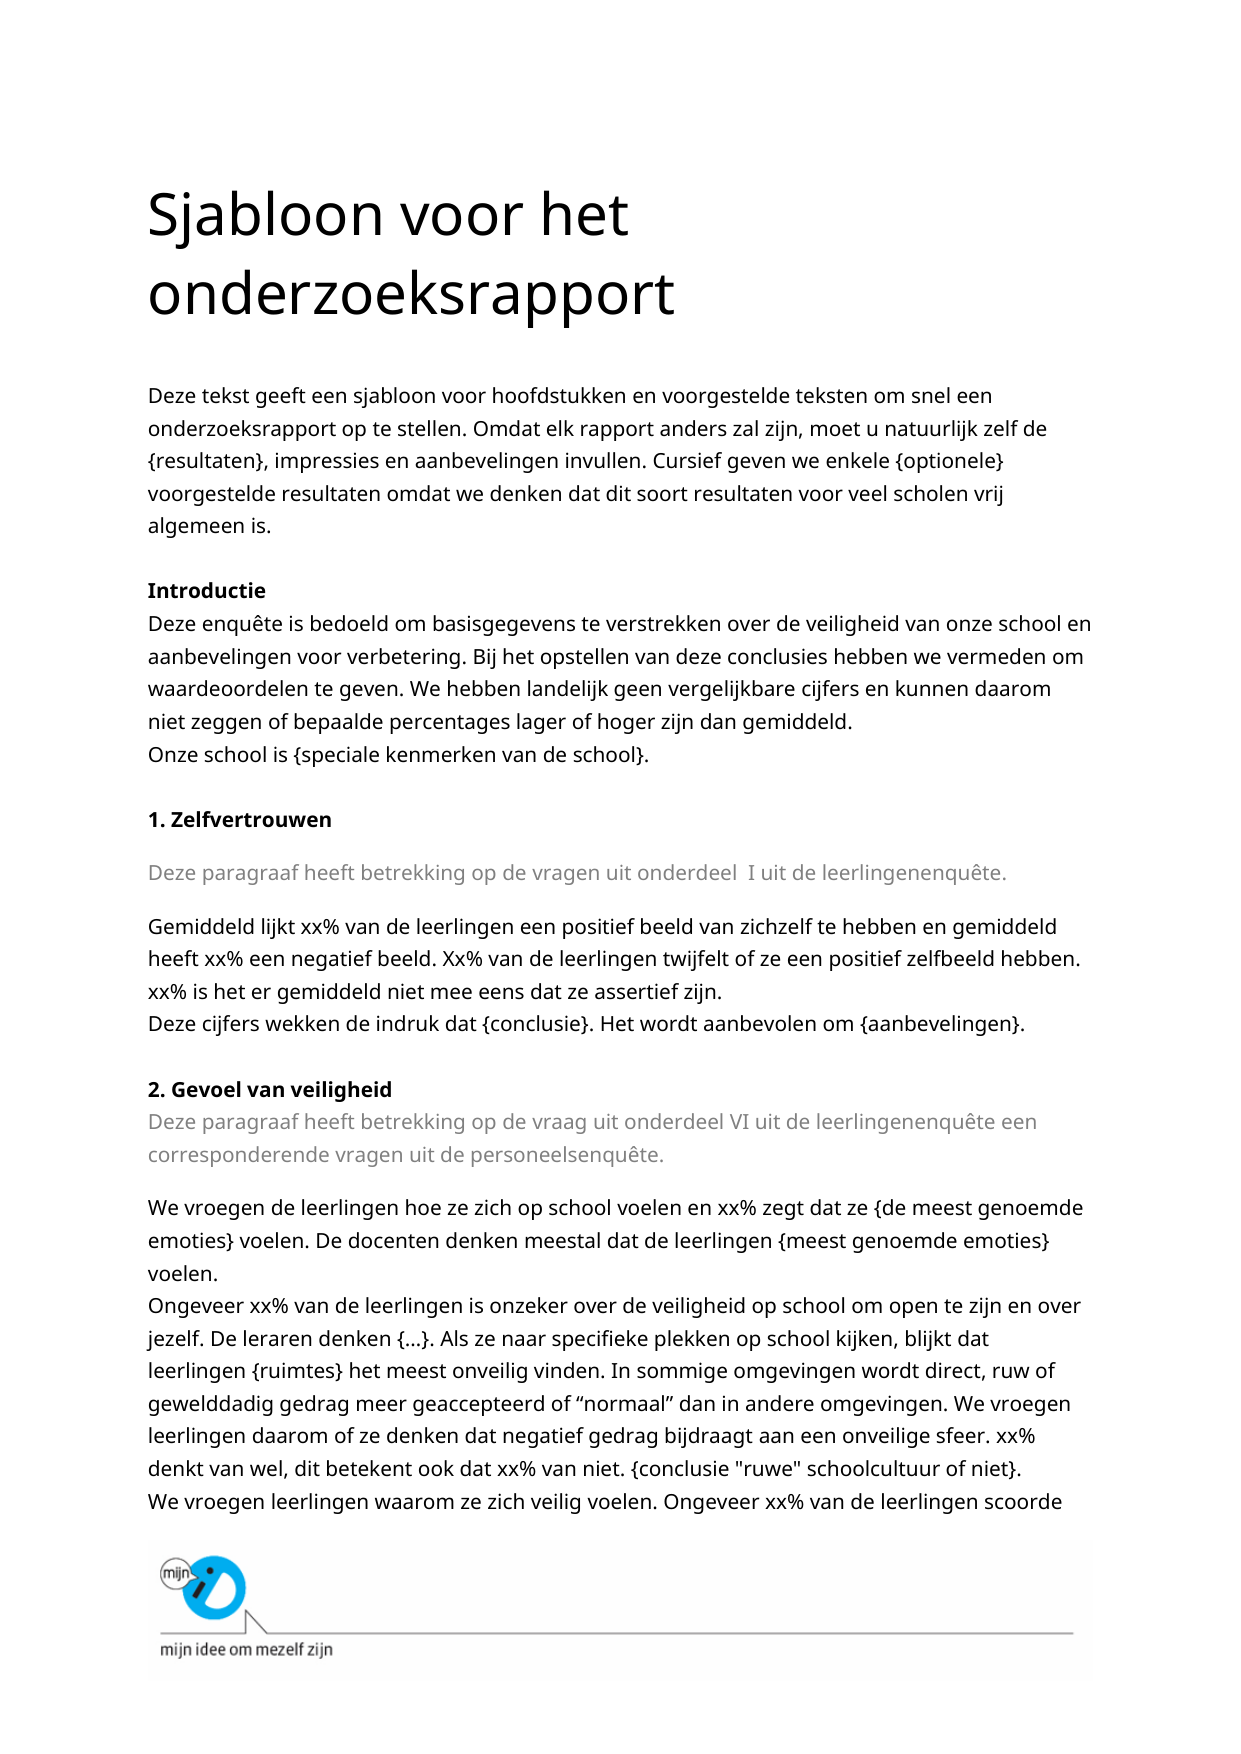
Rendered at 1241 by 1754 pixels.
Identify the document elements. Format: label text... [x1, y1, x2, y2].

text Gemiddeld lijkt xx% van de leerlingen een positief beeld van zichzelf te hebben en gemiddeld heeft xx% een negatief beeld. Xx% van de leerlingen twijfelt of ze een positief zelfbeeld hebben. xx% is het er gemiddeld niet mee eens dat ze assertief zijn. Deze cijfers wekken de indruk dat {conclusie}. Het wordt aanbevolen om {aanbevelingen}. 2. Gevoel van veiligheid Deze paragraaf heeft betrekking op de vraag uit onderdeel VI uit de leerlingenenquête een corresponderende vragen uit de personeelsenquête. [148, 912, 1093, 1168]
text Deze paragraaf heeft betrekking op de vragen uit onderdeel I uit de leerlingenenquête. [148, 858, 1093, 887]
picture [147, 1540, 1093, 1681]
text Deze tekst geeft een sjabloon voor hoofdstukken en voorgestelde teksten om snel een onderzoeksrapport op te stellen. Omdat elk rapport anders zal zijn, moet u natuurlijk zelf de {resultaten}, impressies en aanbevelingen invullen. Cursief geven we enkele {optionele} voorgestelde resultaten omdat we denken dat dit soort resultaten voor veel scholen vrij algemeen is. Introductie Deze enquête is bedoeld om basisgegevens te verstrekken over de veiligheid van onze school en aanbevelingen voor verbetering. Bij het opstellen van deze conclusies hebben we vermeden om waardeoordelen te geven. We hebben landelijk geen vergelijkbare cijfers en kunnen daarom niet zeggen of bepaalde percentages lager of hoger zijn dan gemiddeld. Onze school is {speciale kenmerken van de school}. 1. Zelfvertrouwen [148, 381, 1093, 833]
subtitle Sjabloon voor het onderzoeksrapport [148, 173, 1093, 332]
